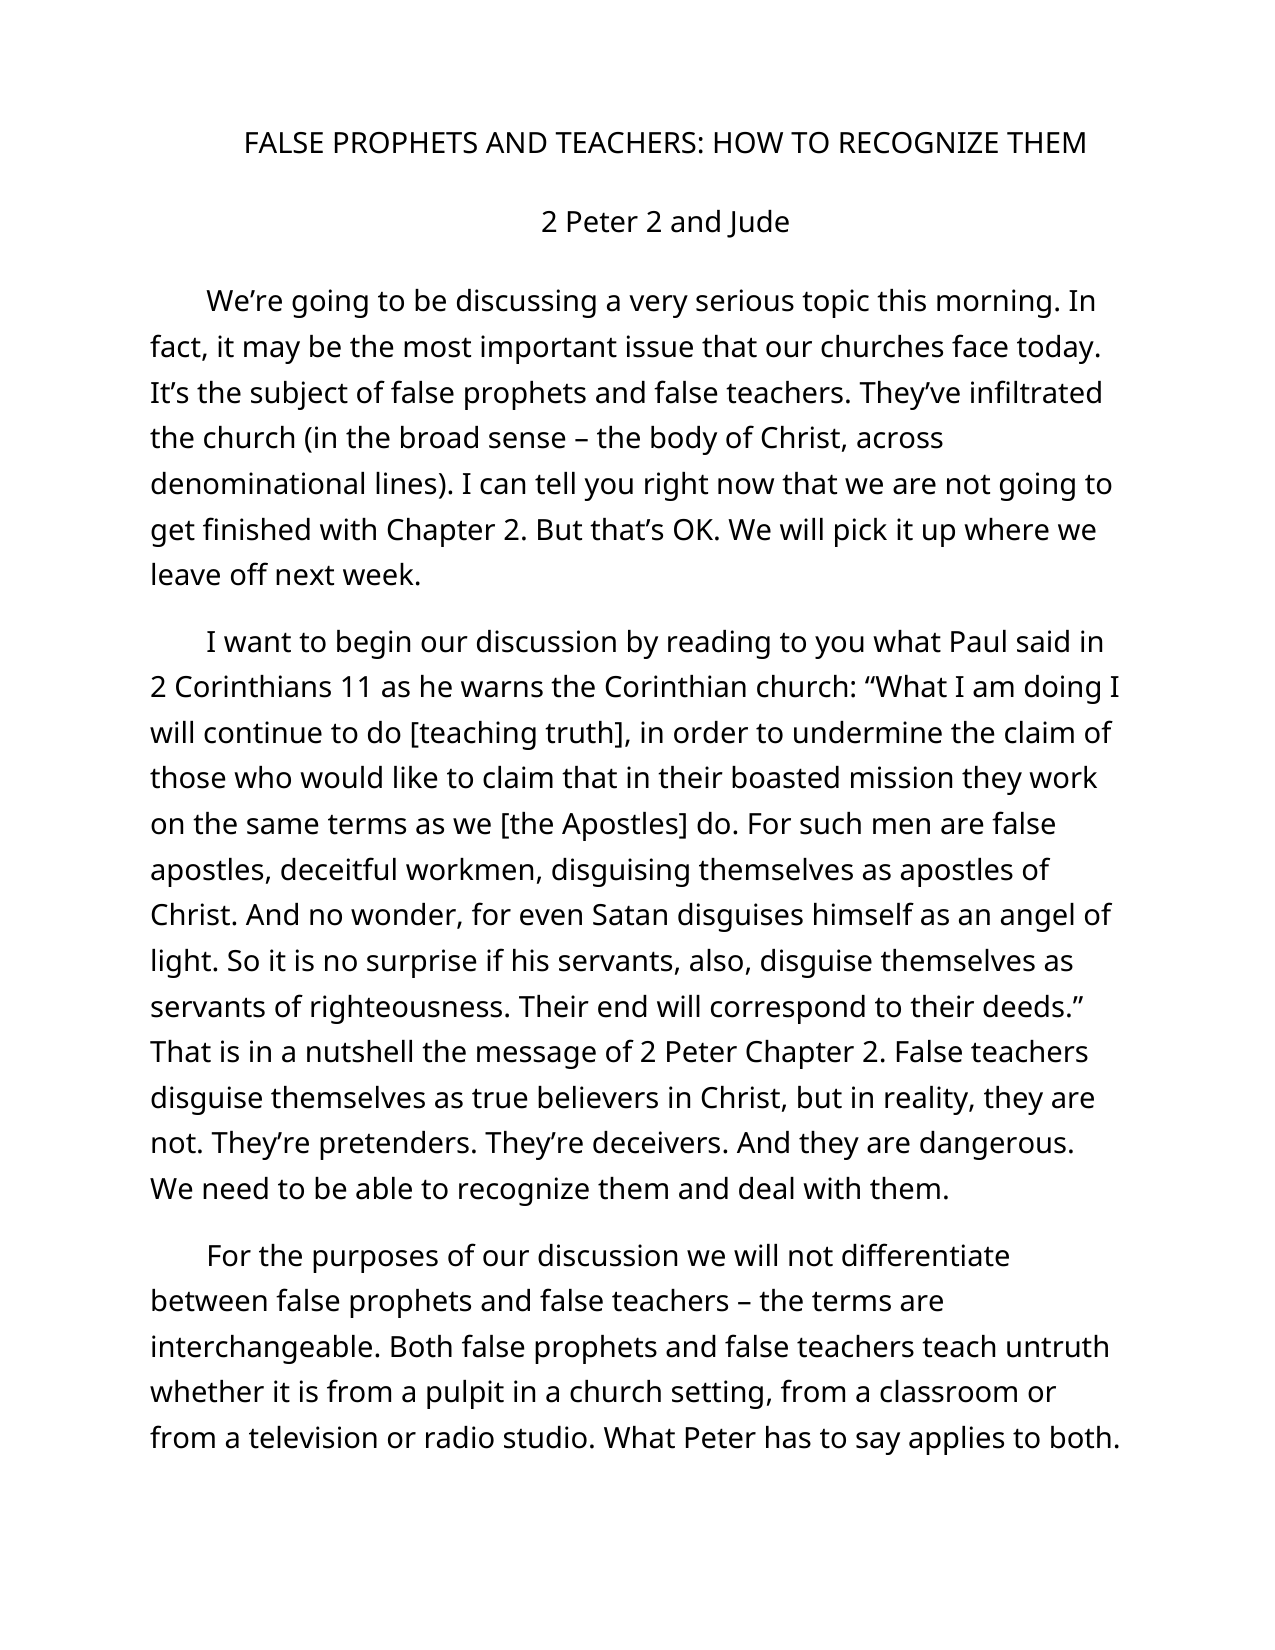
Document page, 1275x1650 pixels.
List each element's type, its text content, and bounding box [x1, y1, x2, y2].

text 2 Peter 2 and Jude [150, 201, 1125, 241]
text We’re going to be discussing a very serious topic this morning. In fact, it may be the most important issue that our churches face today. It’s the subject of false prophets and false teachers. They’ve infiltrated the church (in the broad sense – the body of Christ, across denominational lines). I can tell you right now that we are not going to get finished with Chapter 2. But that’s OK. We will pick it up where we leave off next week. [150, 281, 1125, 594]
text I want to begin our discussion by reading to you what Paul said in 2 Corinthians 11 as he warns the Corinthian church: “What I am doing I will continue to do [teaching truth], in order to undermine the claim of those who would like to claim that in their boasted mission they work on the same terms as we [the Apostles] do. For such men are false apostles, deceitful workmen, disguising themselves as apostles of Christ. And no wonder, for even Satan disguises himself as an angel of light. So it is no surprise if his servants, also, disguise themselves as servants of righteousness. Their end will correspond to their deeds.” That is in a nutshell the message of 2 Peter Chapter 2. False teachers disguise themselves as true believers in Christ, but in reality, they are not. They’re pretenders. They’re deceivers. And they are dangerous. We need to be able to recognize them and deal with them. [150, 621, 1125, 1208]
text FALSE PROPHETS AND TEACHERS: HOW TO RECOGNIZE THEM [150, 122, 1125, 162]
text For the purposes of our discussion we will not differentiate between false prophets and false teachers – the terms are interchangeable. Both false prophets and false teachers teach untruth whether it is from a pulpit in a church setting, from a classroom or from a television or radio studio. What Peter has to say applies to both. [150, 1235, 1125, 1457]
